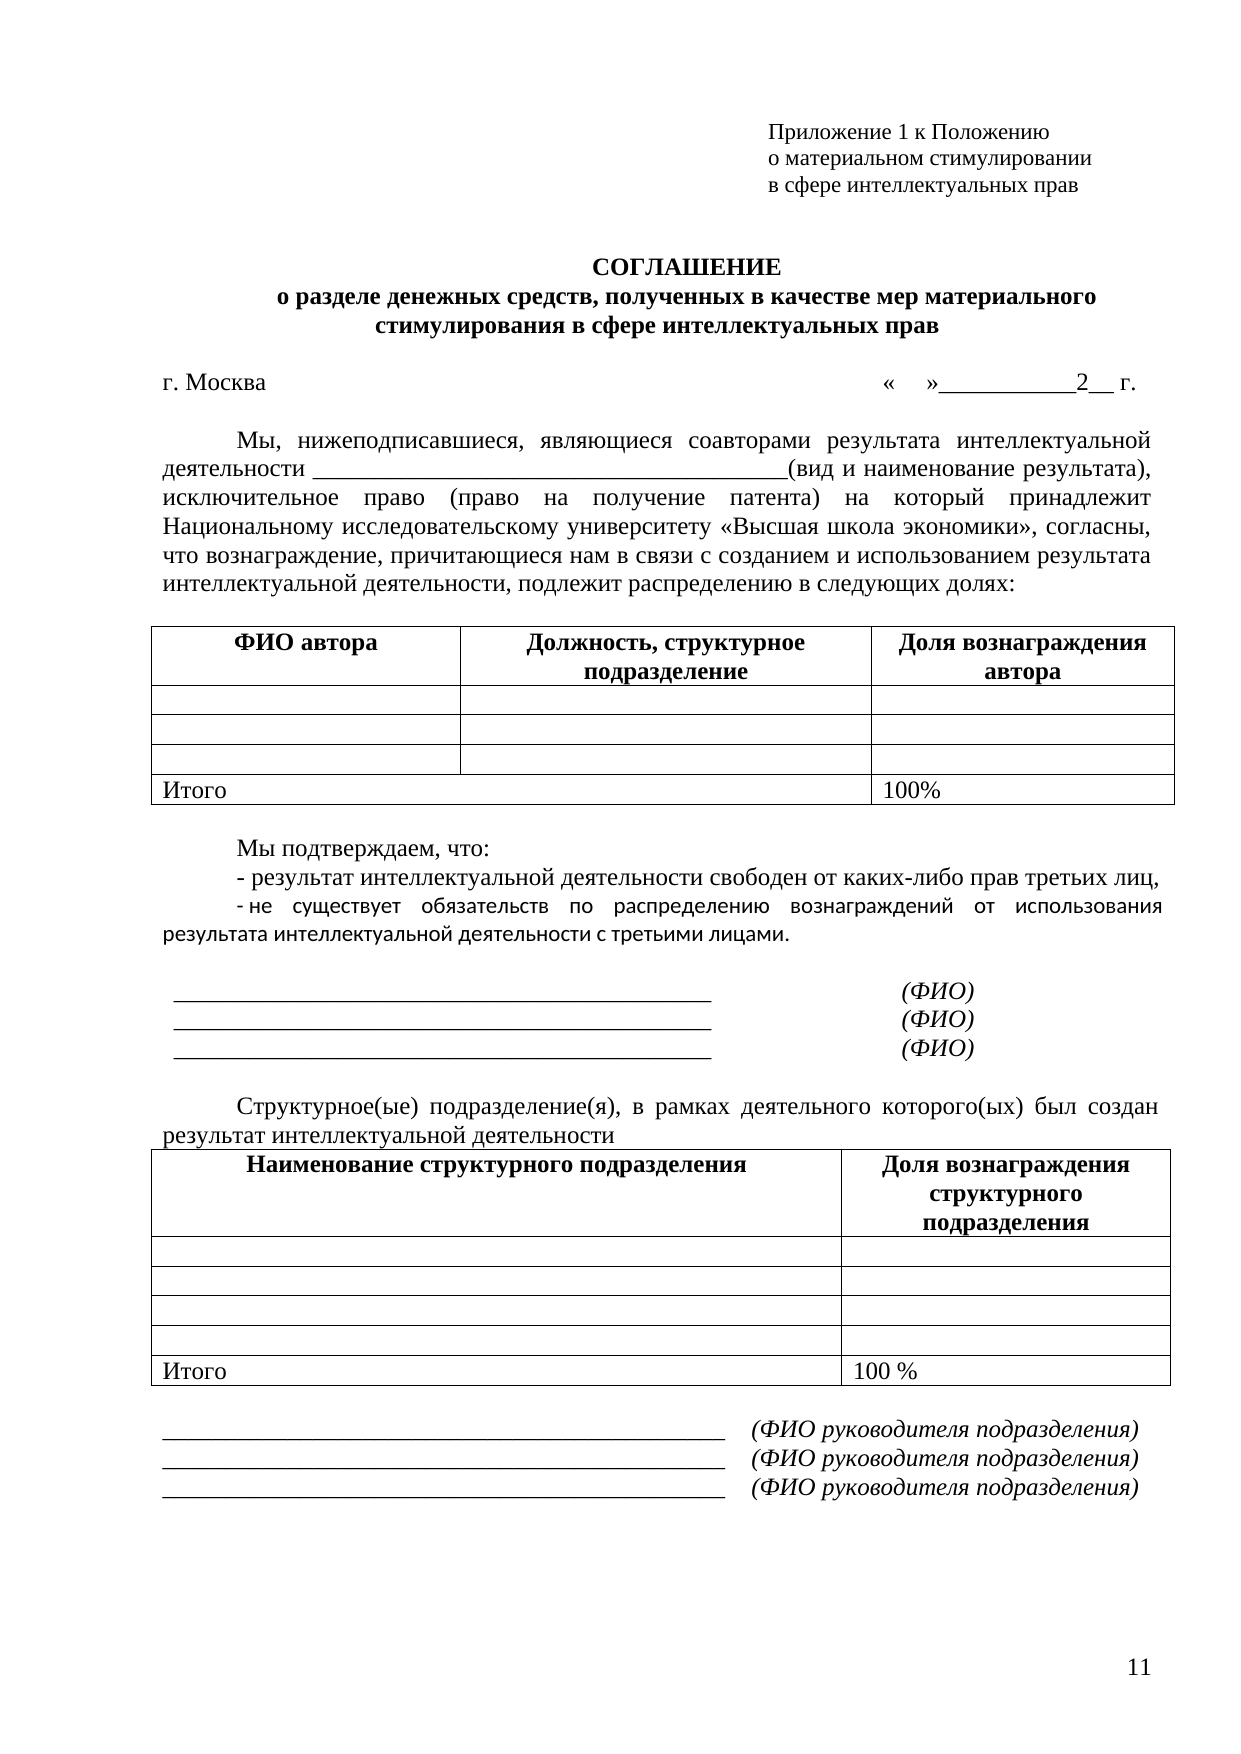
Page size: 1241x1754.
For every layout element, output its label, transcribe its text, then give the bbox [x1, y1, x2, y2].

table_cell [152, 1267, 841, 1295]
table_cell Доля вознаграждения структурного подразделения [842, 1150, 1170, 1236]
text о материальном стимулировании [768, 144, 1152, 171]
table_cell [152, 1296, 841, 1325]
table_header Доля вознаграждения автора [872, 627, 1174, 684]
table_cell 100 % [842, 1356, 1170, 1385]
table_cell _____________________________________________ [151, 1472, 738, 1501]
table_cell Итого [152, 775, 871, 804]
text Мы, нижеподписавшиеся, являющиеся соавторами результата интеллектуальной деятельности ______________________________________(вид и наименование результата), исключительное право (право на получение патента) на который принадлежит Национальному исследовательскому университету «Высшая школа экономики», согласны, что вознаграждение, причитающиеся нам в связи с созданием и использованием результата интеллектуальной деятельности, подлежит распределению в следующих долях: [162, 505, 1152, 597]
text СОГЛАШЕНИЕ [162, 252, 1152, 281]
table_cell (ФИО руководителя подразделения) [738, 1386, 1152, 1443]
text Мы, нижеподписавшиеся, являющиеся соавторами результата интеллектуальной деятельности ______________________________________(вид и наименование результата), исключительное право (право на получение патента) на который принадлежит Национальному исследовательскому университету «Высшая школа экономики», согласны, что вознаграждение, причитающиеся нам в связи с созданием и использованием результата интеллектуальной деятельности, подлежит распределению в следующих долях: [162, 425, 1152, 475]
table_cell [152, 745, 460, 774]
table_cell 100% [872, 775, 1174, 804]
table_cell Мы подтверждаем, что: - результат интеллектуальной деятельности свободен от каких-либо прав третьих лиц, - не существует обязательств по распределению вознаграждений от использования результата интеллектуальной деятельности с третьими лицами. [151, 805, 1174, 1062]
table_cell [872, 686, 1174, 714]
table_cell [461, 745, 871, 774]
table_cell [842, 1326, 1170, 1355]
table_cell [152, 715, 460, 744]
table_cell _____________________________________________ [151, 1386, 738, 1443]
table_header ФИО автора [152, 627, 460, 684]
table_cell (ФИО руководителя подразделения) [738, 1443, 1152, 1472]
table_header Должность, структурное подразделение [461, 627, 871, 684]
text о разделе денежных средств, полученных в качестве мер материального стимулирования в сфере интеллектуальных прав [162, 281, 1152, 338]
table_cell [842, 1267, 1170, 1295]
table_cell [152, 686, 460, 714]
table_cell [461, 715, 871, 744]
text Приложение 1 к Положению [768, 118, 1152, 144]
table_cell Структурное(ые) подразделение(я), в рамках деятельного которого(ых) был создан результат интеллектуальной деятельности [151, 1062, 1170, 1148]
table_cell [872, 715, 1174, 744]
table_cell [152, 1237, 841, 1266]
table_cell [461, 686, 871, 714]
table_cell [842, 1296, 1170, 1325]
table_cell [842, 1237, 1170, 1266]
text в сфере интеллектуальных прав [768, 171, 1152, 197]
table_cell [872, 745, 1174, 774]
table_cell Наименование структурного подразделения [152, 1150, 841, 1236]
table_cell (ФИО руководителя подразделения) [738, 1472, 1152, 1501]
table_cell Итого [152, 1356, 841, 1385]
table_cell [152, 1326, 841, 1355]
text г. Москва « »___________2__ г. [162, 367, 1152, 396]
table_cell _____________________________________________ [151, 1443, 738, 1472]
